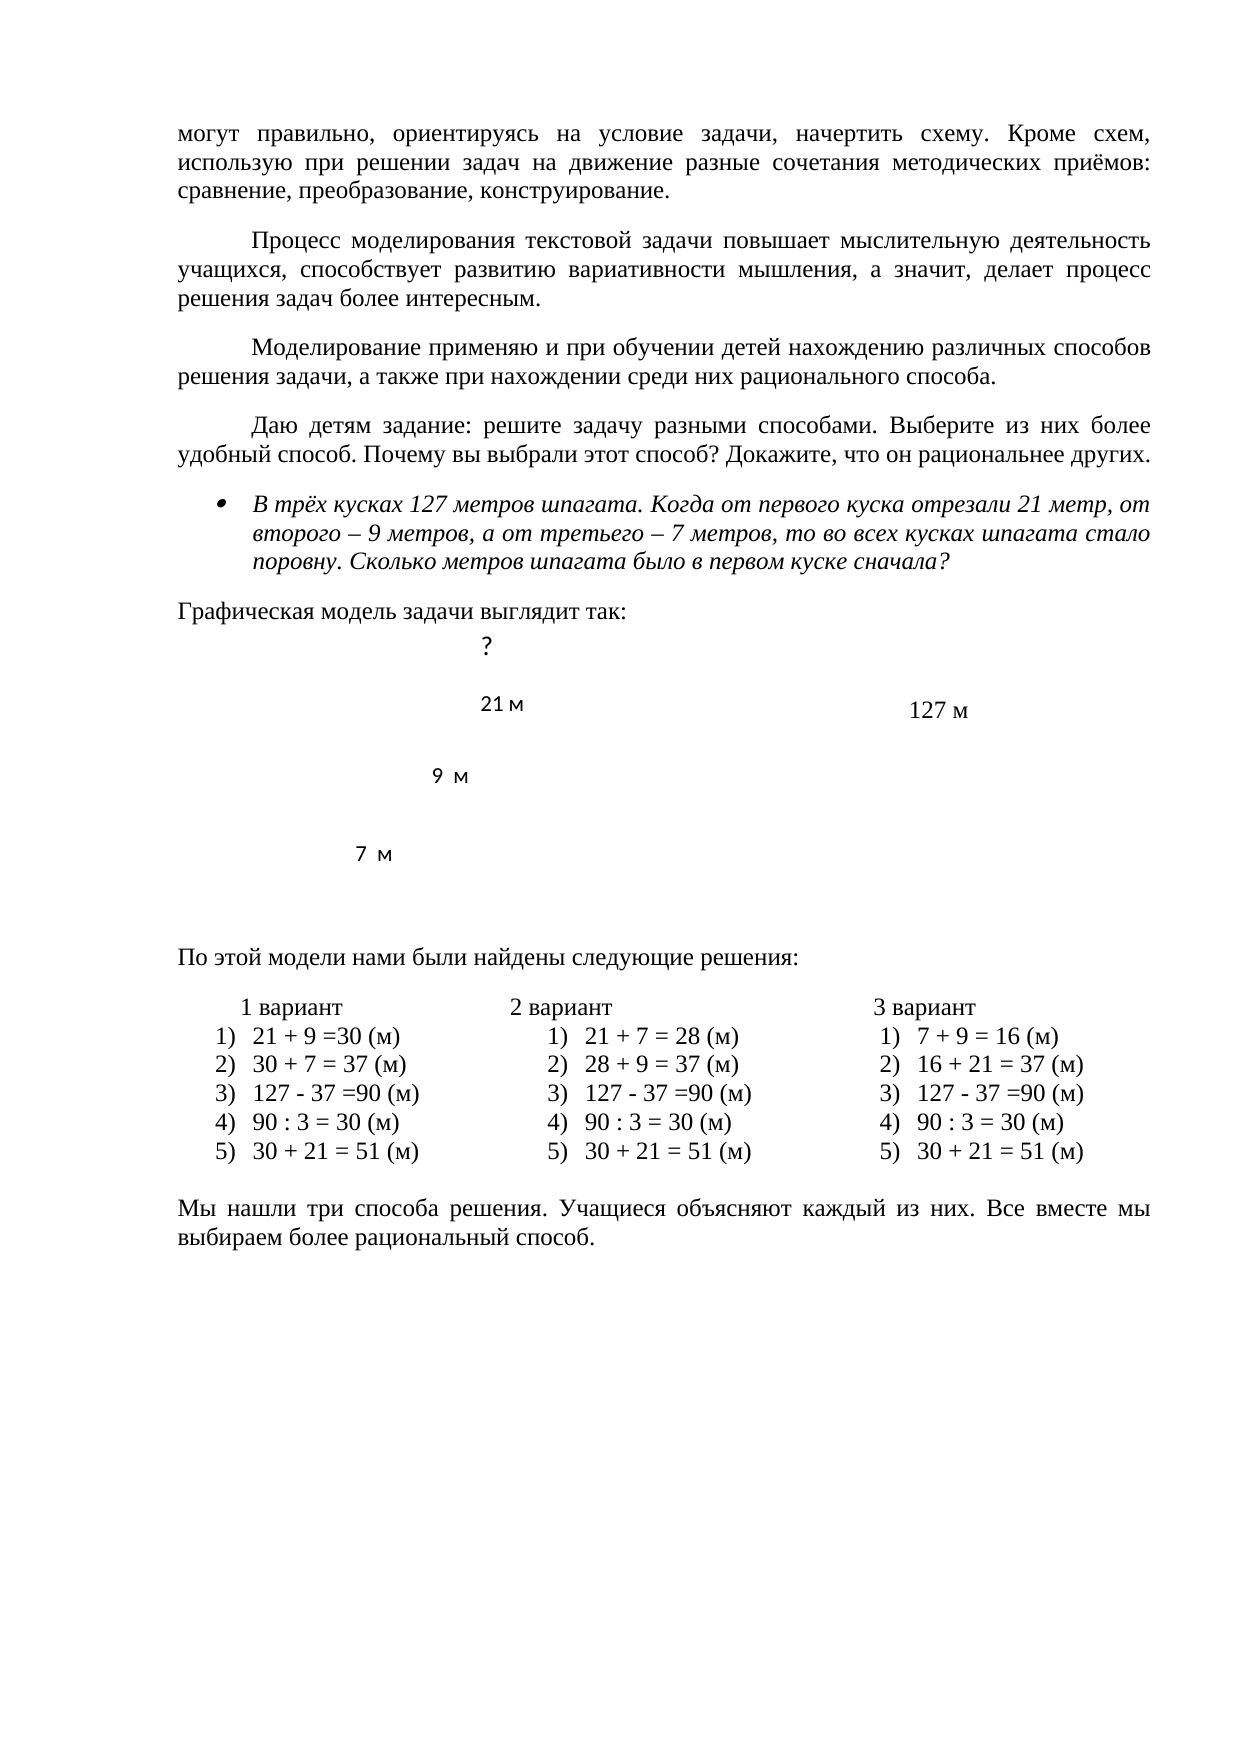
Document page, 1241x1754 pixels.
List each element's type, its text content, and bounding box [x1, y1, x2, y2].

text 127 м [177, 695, 1152, 724]
text Графическая модель задачи выглядит так: [177, 596, 1152, 625]
text По этой модели нами были найдены следующие решения: [177, 942, 1152, 971]
table_header 1 вариант [166, 992, 498, 1021]
table_cell 7 + 9 = 16 (м) 16 + 21 = 37 (м) 127 - 37 =90 (м) 90 : 3 = 30 (м) 30 + 21 = 51 (м) [831, 1021, 1163, 1193]
table_cell 21 + 9 =30 (м) 30 + 7 = 37 (м) 127 - 37 =90 (м) 90 : 3 = 30 (м) 30 + 21 = 51 (м) [166, 1021, 498, 1193]
table_header 2 вариант [498, 992, 831, 1021]
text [177, 118, 1152, 204]
text Моделирование применяю и при обучении детей нахождению различных способов решения задачи, а также при нахождении среди них рационального способа. [177, 332, 1152, 390]
list В трёх кусках 127 метров шпагата. Когда от первого куска отрезали 21 метр, от второго – 9 метров, а от третьего – 7 метров, то во всех кусках шпагата стало поровну. Сколько метров шпагата было в первом куске сначала? [215, 489, 1152, 575]
text Мы нашли три способа решения. Учащиеся объясняют каждый из них. Все вместе мы выбираем более рациональный способ. [177, 1193, 1152, 1251]
table_cell 21 + 7 = 28 (м) 28 + 9 = 37 (м) 127 - 37 =90 (м) 90 : 3 = 30 (м) 30 + 21 = 51 (м) [498, 1021, 831, 1193]
text Процесс моделирования текстовой задачи повышает мыслительную деятельность учащихся, способствует развитию вариативности мышления, а значит, делает процесс решения задач более интересным. [177, 225, 1152, 311]
table_header 3 вариант [831, 992, 1163, 1021]
text Даю детям задание: решите задачу разными способами. Выберите из них более удобный способ. Почему вы выбрали этот способ? Докажите, что он рациональнее других. [177, 411, 1152, 468]
